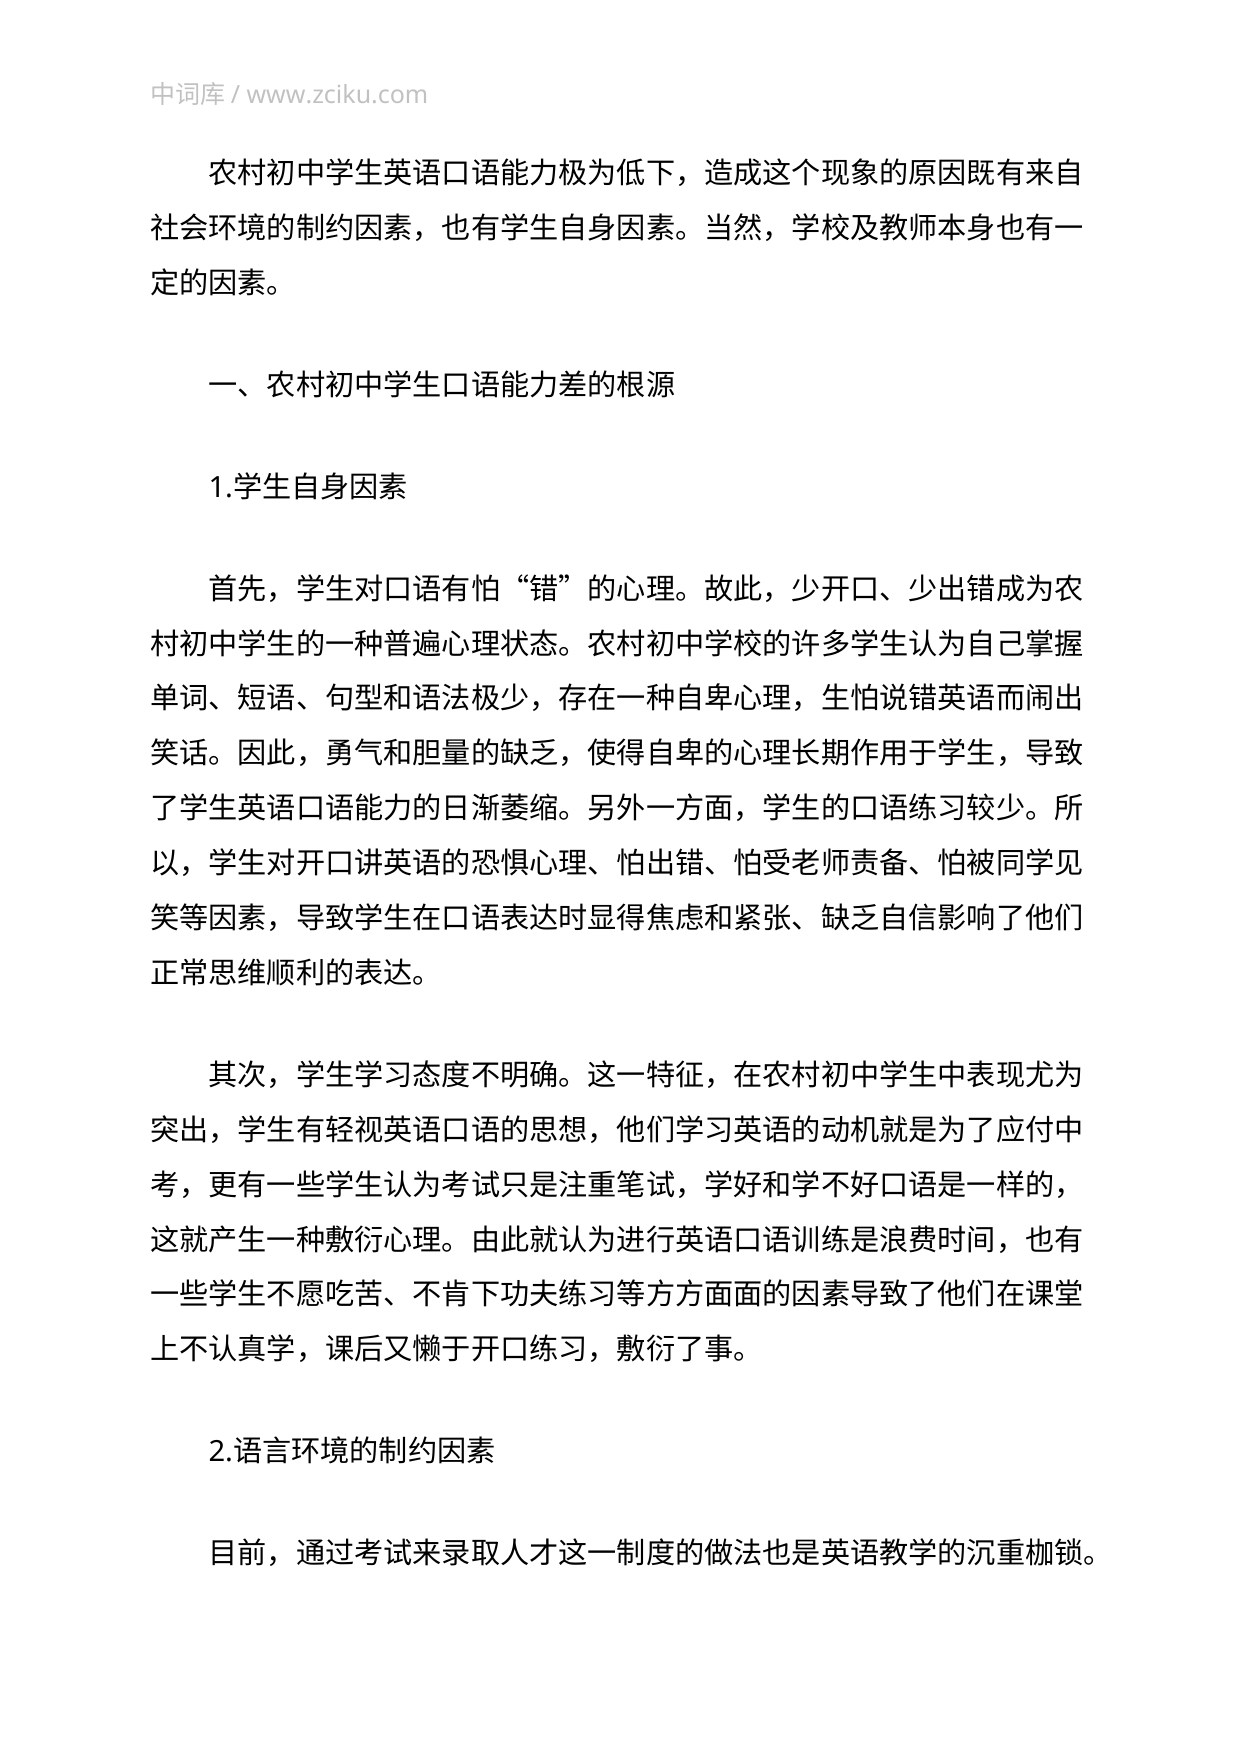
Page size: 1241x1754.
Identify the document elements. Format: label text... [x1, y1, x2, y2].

text 其次，学生学习态度不明确。这一特征，在农村初中学生中表现尤为突出，学生有轻视英语口语的思想，他们学习英语的动机就是为了应付中考，更有一些学生认为考试只是注重笔试，学好和学不好口语是一样的，这就产生一种敷衍心理。由此就认为进行英语口语训练是浪费时间，也有一些学生不愿吃苦、不肯下功夫练习等方方面面的因素导致了他们在课堂上不认真学，课后又懒于开口练习，敷衍了事。 [150, 1051, 1090, 1368]
text 2.语言环境的制约因素 [150, 1428, 1090, 1470]
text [150, 1529, 1090, 1572]
text 1.学生自身因素 [150, 463, 1090, 506]
text 首先，学生对口语有怕“错”的心理。故此，少开口、少出错成为农村初中学生的一种普遍心理状态。农村初中学校的许多学生认为自己掌握单词、短语、句型和语法极少，存在一种自卑心理，生怕说错英语而闹出笑话。因此，勇气和胆量的缺乏，使得自卑的心理长期作用于学生，导致了学生英语口语能力的日渐萎缩。另外一方面，学生的口语练习较少。所以，学生对开口讲英语的恐惧心理、怕出错、怕受老师责备、怕被同学见笑等因素，导致学生在口语表达时显得焦虑和紧张、缺乏自信影响了他们正常思维顺利的表达。 [150, 565, 1090, 992]
text 一、农村初中学生口语能力差的根源 [150, 362, 1090, 404]
text 农村初中学生英语口语能力极为低下，造成这个现象的原因既有来自社会环境的制约因素，也有学生自身因素。当然，学校及教师本身也有一定的因素。 [150, 150, 1090, 302]
